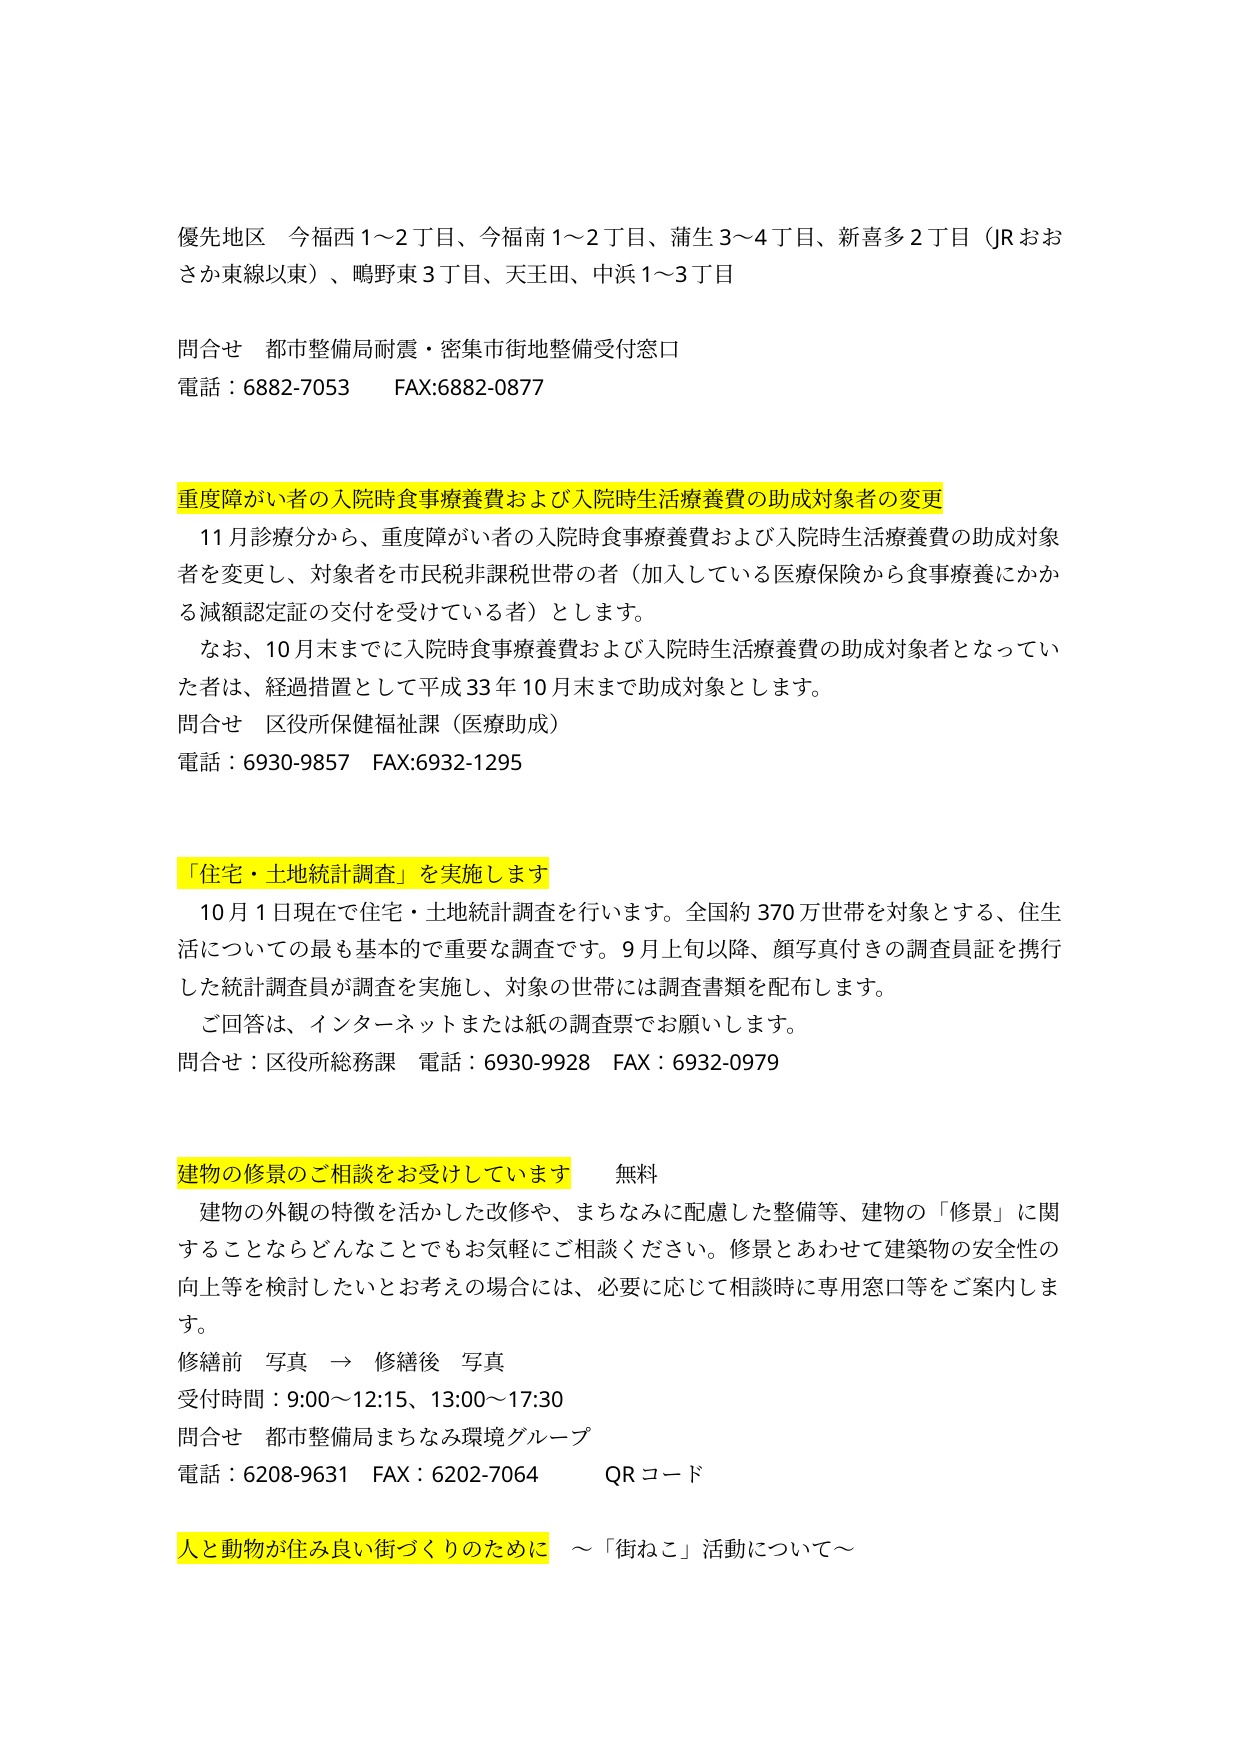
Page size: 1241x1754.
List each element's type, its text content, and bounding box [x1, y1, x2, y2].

text 修繕前 写真 → 修繕後 写真 [177, 1342, 1063, 1379]
text 問合せ 区役所保健福祉課（医療助成） [177, 704, 1063, 742]
text 建物の修景のご相談をお受けしています 無料 [177, 1154, 1063, 1192]
text 問合せ：区役所総務課 電話：6930-9928 FAX：6932-0979 [177, 1042, 1063, 1079]
text 電話：6930-9857 FAX:6932-1295 [177, 742, 1063, 779]
text 優先地区 今福西1～2丁目、今福南1～2丁目、蒲生3～4丁目、新喜多2丁目（JRおおさか東線以東）、鴫野東3丁目、天王田、中浜1～3丁目 [177, 217, 1063, 292]
text 10月1日現在で住宅・土地統計調査を行います。全国約370万世帯を対象とする、住生活についての最も基本的で重要な調査です。9月上旬以降、顔写真付きの調査員証を携行した統計調査員が調査を実施し、対象の世帯には調査書類を配布します。 [177, 892, 1063, 1004]
text 「住宅・土地統計調査」を実施します [177, 854, 1063, 892]
text 人と動物が住み良い街づくりのために ～「街ねこ」活動について～ [177, 1529, 1063, 1567]
text 受付時間：9:00～12:15、13:00～17:30 [177, 1379, 1063, 1417]
text ご回答は、インターネットまたは紙の調査票でお願いします。 [177, 1004, 1063, 1042]
text なお、10月末までに入院時食事療養費および入院時生活療養費の助成対象者となっていた者は、経過措置として平成33年10月末まで助成対象とします。 [177, 629, 1063, 704]
text 問合せ 都市整備局耐震・密集市街地整備受付窓口 [177, 329, 1063, 367]
text 重度障がい者の入院時食事療養費および入院時生活療養費の助成対象者の変更 [177, 479, 1063, 517]
text 11月診療分から、重度障がい者の入院時食事療養費および入院時生活療養費の助成対象者を変更し、対象者を市民税非課税世帯の者（加入している医療保険から食事療養にかかる減額認定証の交付を受けている者）とします。 [177, 517, 1063, 629]
text 電話：6882-7053 FAX:6882-0877 [177, 367, 1063, 404]
text 問合せ 都市整備局まちなみ環境グループ [177, 1417, 1063, 1454]
text 電話：6208-9631 FAX：6202-7064 QRコード [177, 1454, 1063, 1492]
text 建物の外観の特徴を活かした改修や、まちなみに配慮した整備等、建物の「修景」に関することならどんなことでもお気軽にご相談ください。修景とあわせて建築物の安全性の向上等を検討したいとお考えの場合には、必要に応じて相談時に専用窓口等をご案内します。 [177, 1192, 1063, 1342]
